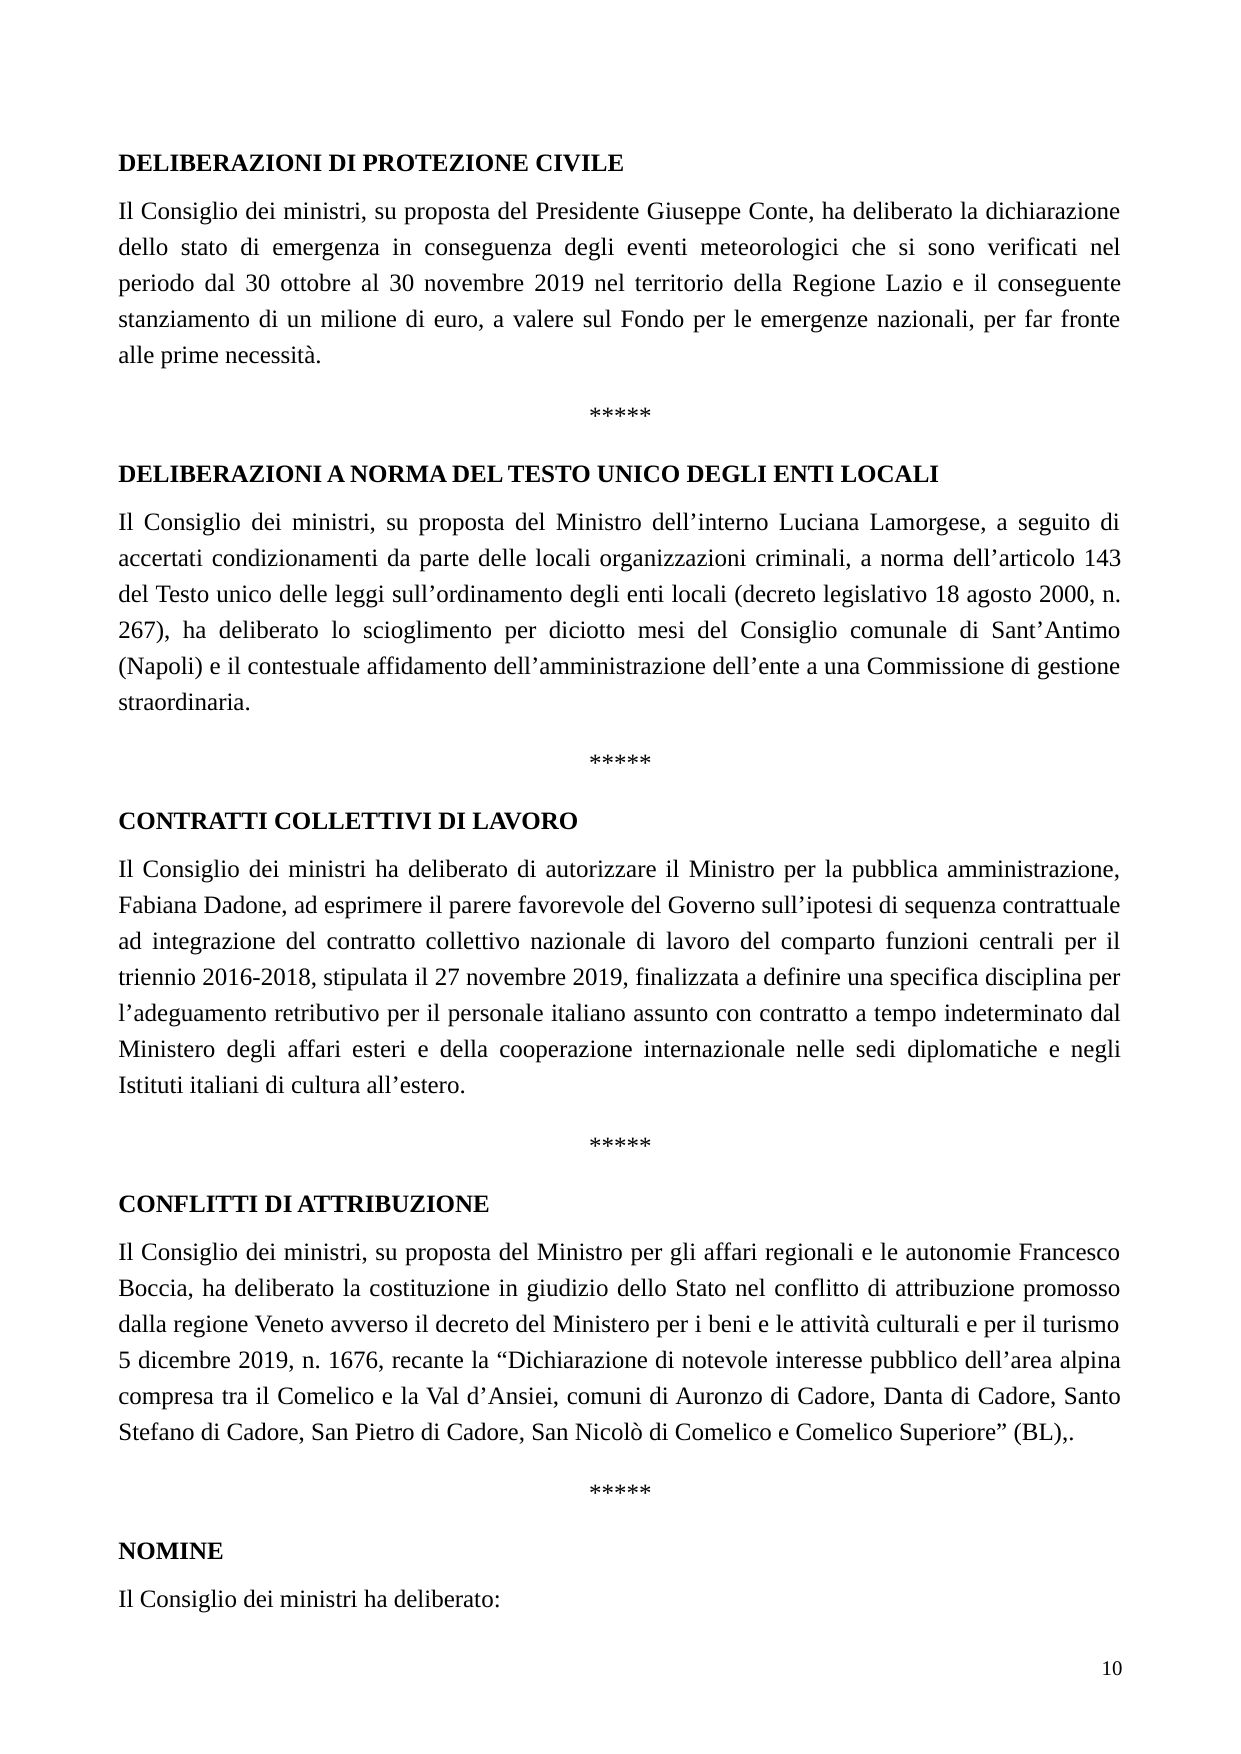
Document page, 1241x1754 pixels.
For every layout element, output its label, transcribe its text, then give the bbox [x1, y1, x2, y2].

text ***** [118, 1131, 1122, 1159]
text DELIBERAZIONI DI PROTEZIONE CIVILE [118, 148, 1122, 176]
text CONFLITTI DI ATTRIBUZIONE [118, 1189, 1122, 1218]
text ***** [118, 748, 1122, 777]
text Il Consiglio dei ministri, su proposta del Ministro per gli affari regionali e le autonomie Francesco Boccia, ha deliberato la costituzione in giudizio dello Stato nel conflitto di attribuzione promosso dalla regione Veneto avverso il decreto del Ministero per i beni e le attività culturali e per il turismo 5 dicembre 2019, n. 1676, recante la “Dichiarazione di notevole interesse pubblico dell’area alpina compresa tra il Comelico e la Val d’Ansiei, comuni di Auronzo di Cadore, Danta di Cadore, Santo Stefano di Cadore, San Pietro di Cadore, San Nicolò di Comelico e Comelico Superiore” (BL),. [118, 1237, 1122, 1446]
text ***** [118, 1478, 1122, 1507]
text CONTRATTI COLLETTIVI DI LAVORO [118, 806, 1122, 834]
text ***** [118, 401, 1122, 429]
text Il Consiglio dei ministri ha deliberato: [118, 1584, 1122, 1613]
text DELIBERAZIONI A NORMA DEL TESTO UNICO DEGLI ENTI LOCALI [118, 459, 1122, 487]
text NOMINE [118, 1536, 1122, 1565]
text Il Consiglio dei ministri, su proposta del Presidente Giuseppe Conte, ha deliberato la dichiarazione dello stato di emergenza in conseguenza degli eventi meteorologici che si sono verificati nel periodo dal 30 ottobre al 30 novembre 2019 nel territorio della Regione Lazio e il conseguente stanziamento di un milione di euro, a valere sul Fondo per le emergenze nazionali, per far fronte alle prime necessità. [118, 196, 1122, 368]
text Il Consiglio dei ministri ha deliberato di autorizzare il Ministro per la pubblica amministrazione, Fabiana Dadone, ad esprimere il parere favorevole del Governo sull’ipotesi di sequenza contrattuale ad integrazione del contratto collettivo nazionale di lavoro del comparto funzioni centrali per il triennio 2016-2018, stipulata il 27 novembre 2019, finalizzata a definire una specifica disciplina per l’adeguamento retributivo per il personale italiano assunto con contratto a tempo indeterminato dal Ministero degli affari esteri e della cooperazione internazionale nelle sedi diplomatiche e negli Istituti italiani di cultura all’estero. [118, 854, 1122, 1099]
text Il Consiglio dei ministri, su proposta del Ministro dell’interno Luciana Lamorgese, a seguito di accertati condizionamenti da parte delle locali organizzazioni criminali, a norma dell’articolo 143 del Testo unico delle leggi sull’ordinamento degli enti locali (decreto legislativo 18 agosto 2000, n. 267), ha deliberato lo scioglimento per diciotto mesi del Consiglio comunale di Sant’Antimo (Napoli) e il contestuale affidamento dell’amministrazione dell’ente a una Commissione di gestione straordinaria. [118, 507, 1122, 716]
